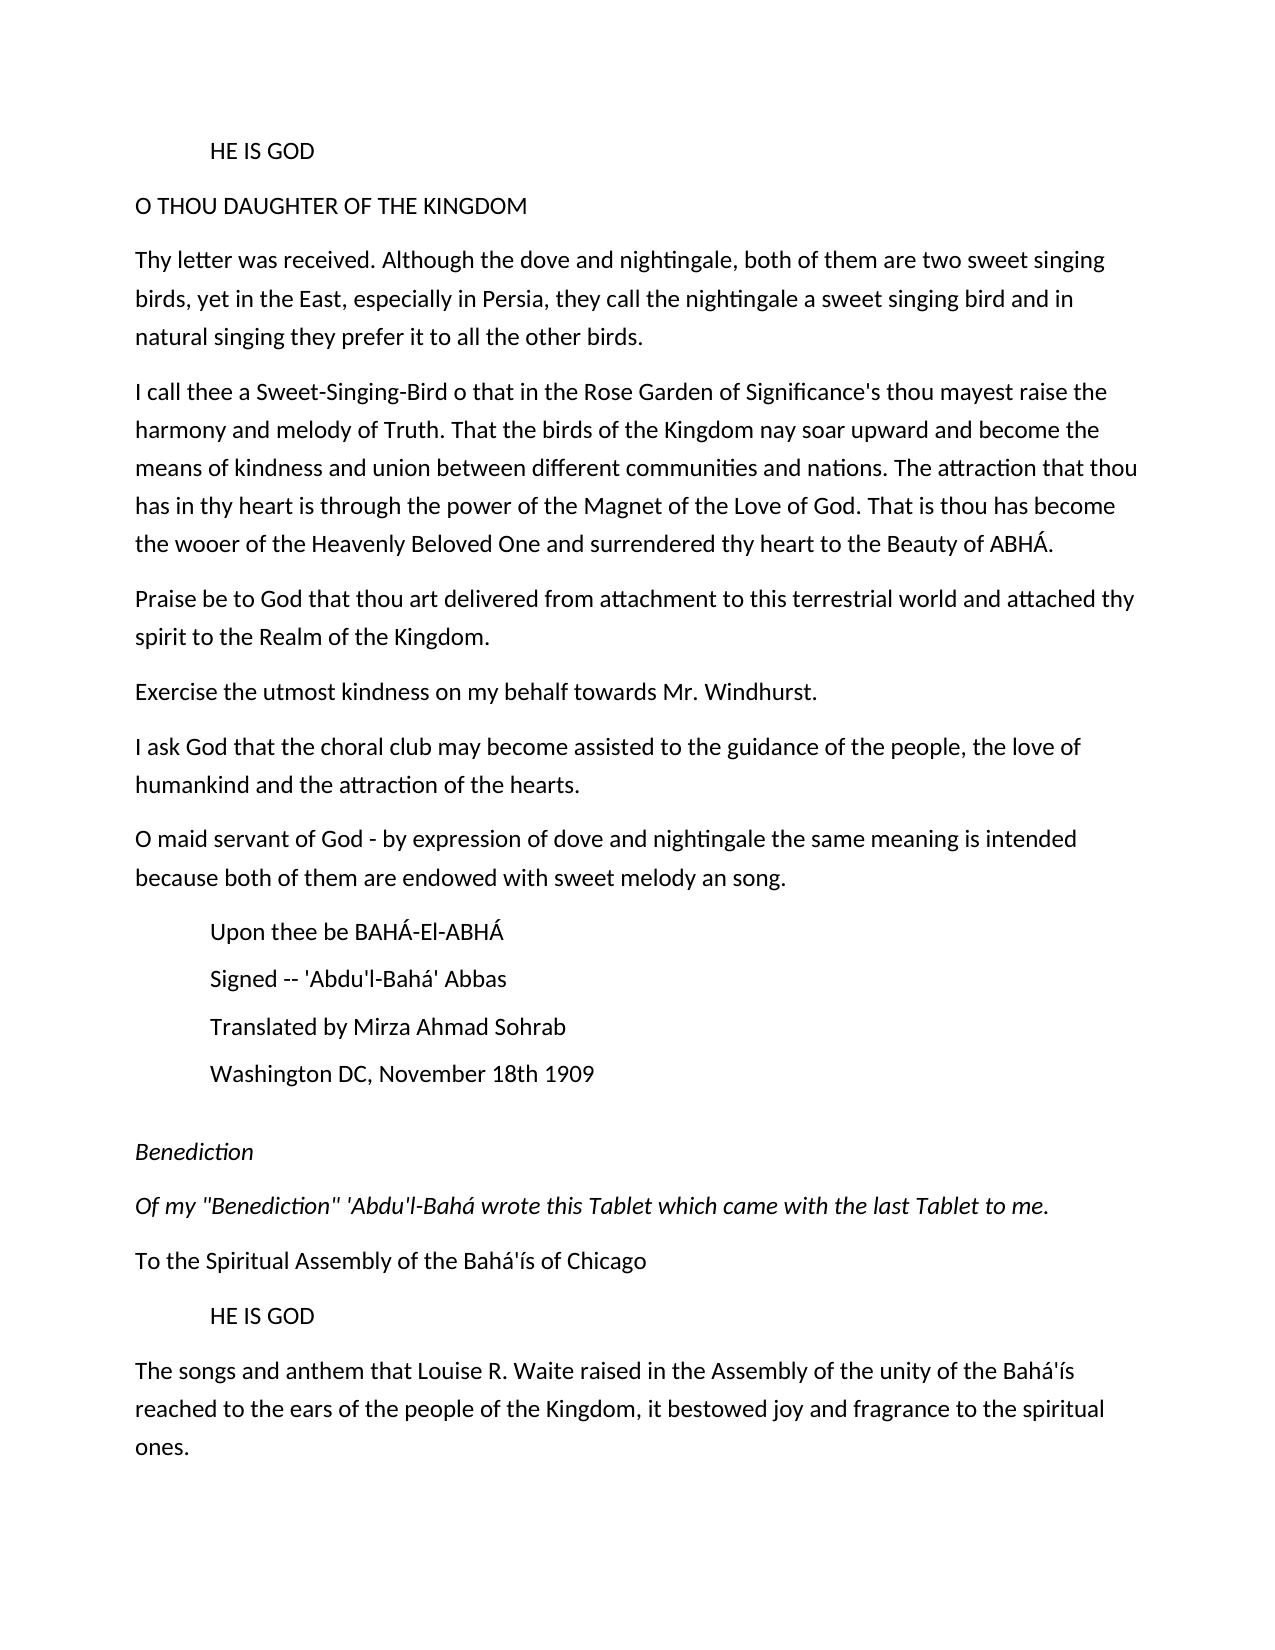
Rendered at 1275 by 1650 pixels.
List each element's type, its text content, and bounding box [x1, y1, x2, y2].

text I ask God that the choral club may become assisted to the guidance of the people, the love of humankind and the attraction of the hearts. [135, 731, 1140, 799]
text Signed -- 'Abdu'l-Bahá' Abbas [135, 964, 1140, 994]
text Praise be to God that thou art delivered from attachment to this terrestrial world and attached thy spirit to the Realm of the Kingdom. [135, 583, 1140, 652]
text Exercise the utmost kindness on my behalf towards Mr. Windhurst. [135, 676, 1140, 706]
text I call thee a Sweet-Singing-Bird o that in the Rose Garden of Significance's thou mayest raise the harmony and melody of Truth. That the birds of the Kingdom nay soar upward and become the means of kindness and union between different communities and nations. The attraction that thou has in thy heart is through the power of the Magnet of the Love of God. That is thou has become the wooer of the Heavenly Beloved One and surrendered thy heart to the Beauty of ABHÁ. [135, 376, 1140, 559]
text Upon thee be BAHÁ-El-ABHÁ [135, 916, 1140, 947]
text O THOU DAUGHTER OF THE KINGDOM [135, 190, 1140, 220]
text Washington DC, November 18th 1909 [135, 1058, 1140, 1088]
text Benediction [135, 1136, 1140, 1166]
text To the Spiritual Assembly of the Bahá'ís of Chicago [135, 1245, 1140, 1276]
text Of my "Benediction" 'Abdu'l-Bahá wrote this Tablet which came with the last Tablet to me. [135, 1191, 1140, 1221]
text Translated by Mirza Ahmad Sohrab [135, 1011, 1140, 1041]
text HE IS GOD [135, 135, 1140, 166]
text HE IS GOD [135, 1300, 1140, 1331]
text O maid servant of God - by expression of dove and nightingale the same meaning is intended because both of them are endowed with sweet melody an song. [135, 823, 1140, 892]
text The songs and anthem that Louise R. Waite raised in the Assembly of the unity of the Bahá'ís reached to the ears of the people of the Kingdom, it bestowed joy and fragrance to the spiritual ones. [135, 1355, 1140, 1462]
text Thy letter was received. Although the dove and nightingale, both of them are two sweet singing birds, yet in the East, especially in Persia, they call the nightingale a sweet singing bird and in natural singing they prefer it to all the other birds. [135, 244, 1140, 351]
